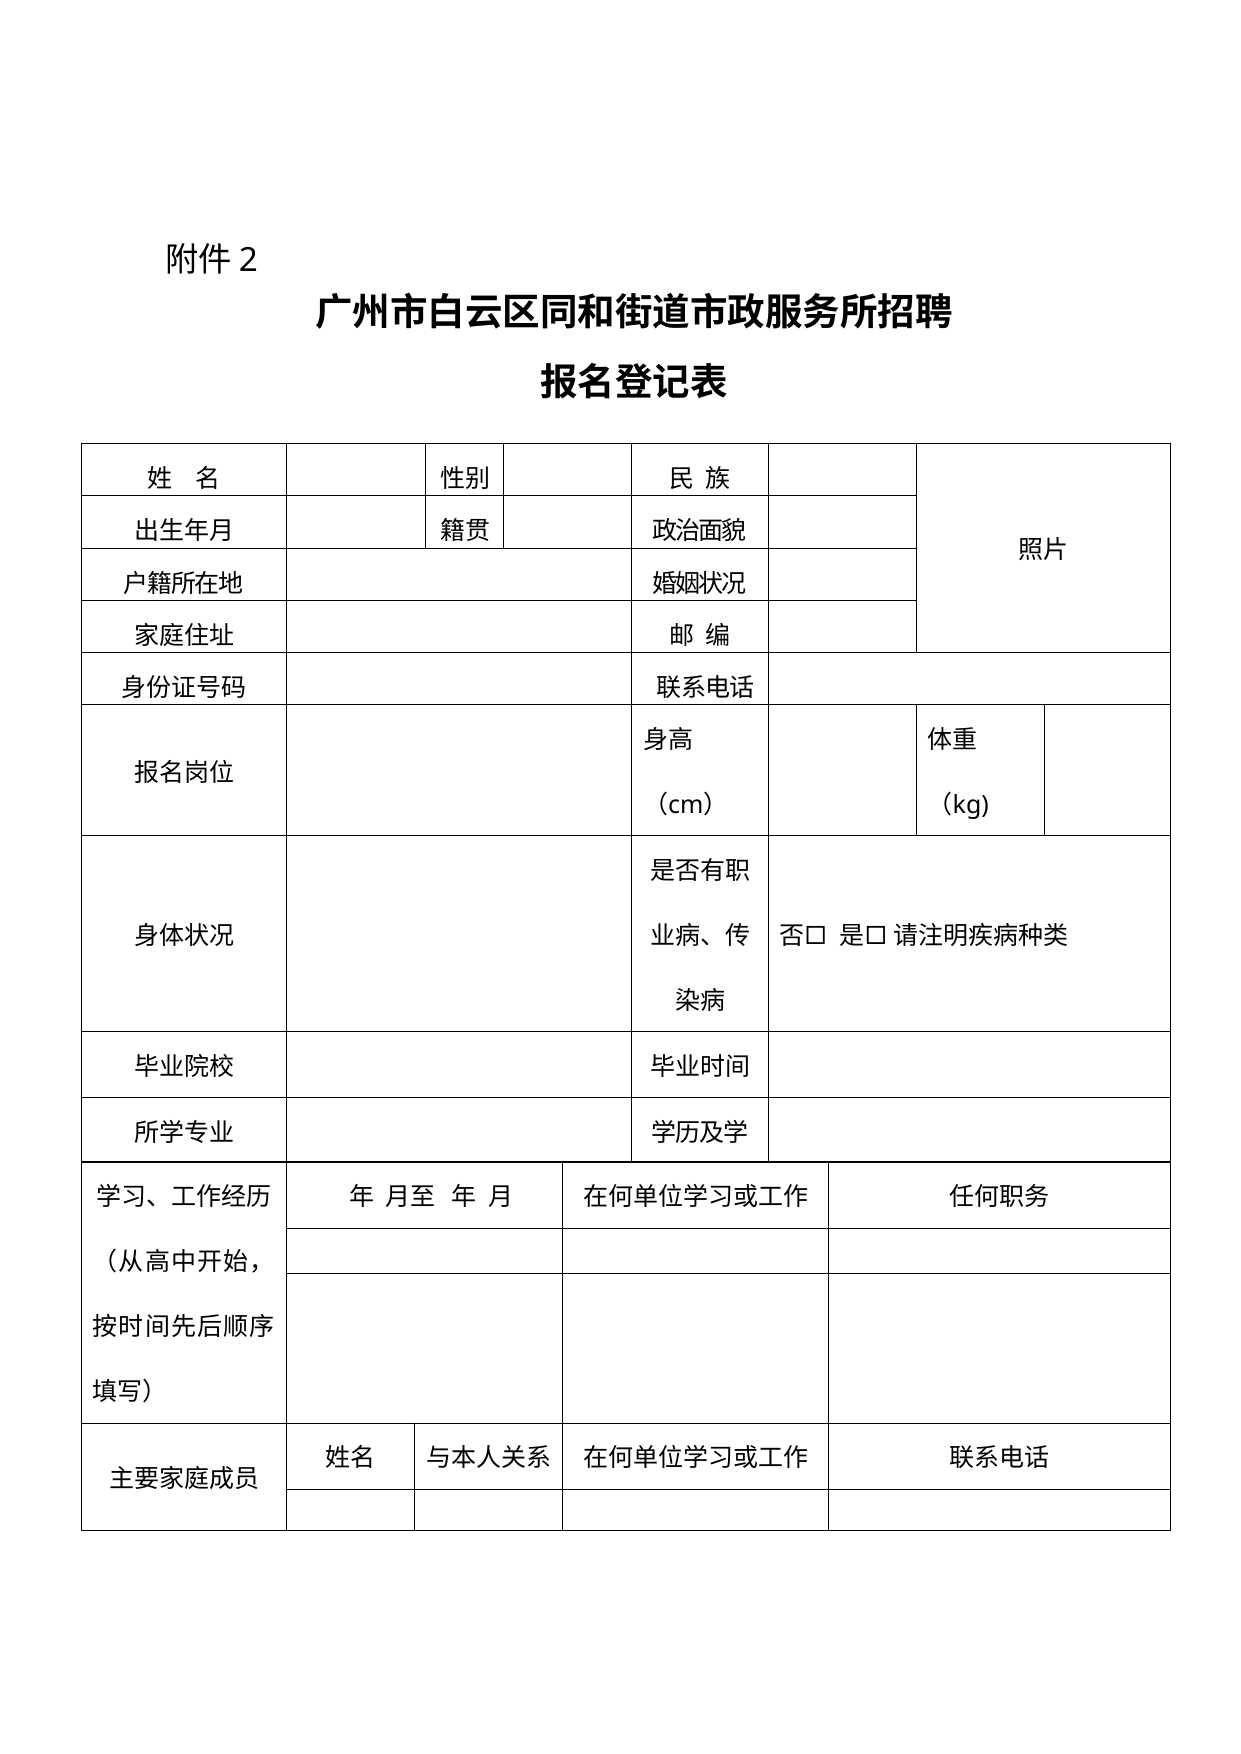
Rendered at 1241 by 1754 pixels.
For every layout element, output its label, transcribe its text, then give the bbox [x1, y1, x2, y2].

table_cell 学历及学位 [632, 1098, 768, 1161]
table_cell [829, 1274, 1170, 1422]
table_cell 学习、工作经历 （从高中开始，按时间先后顺序填写） [82, 1163, 286, 1422]
table_cell 在何单位学习或工作 [563, 1163, 828, 1227]
table_cell 在何单位学习或工作 [563, 1424, 828, 1488]
text 附件2 [165, 233, 1087, 281]
table_cell 政治面貌 [632, 496, 768, 548]
text 广州市白云区同和街道市政服务所招聘 [165, 281, 1102, 336]
table_cell [287, 1229, 562, 1273]
table_header 照片 [917, 444, 1170, 652]
table_cell [287, 1274, 562, 1422]
table_cell 户籍所在地 [82, 549, 286, 600]
table_cell 主要家庭成员 [82, 1424, 286, 1529]
table_header 姓 名 [82, 444, 286, 495]
table_cell [287, 1490, 414, 1529]
table_cell 家庭住址 [82, 601, 286, 652]
table_cell [769, 1032, 1170, 1097]
table_cell 与本人关系 [415, 1424, 562, 1488]
table_cell 毕业时间 [632, 1032, 768, 1097]
table_cell [769, 1098, 1170, 1161]
table_cell [769, 653, 1170, 704]
table_cell [563, 1229, 828, 1273]
table_cell [287, 601, 631, 652]
table_cell [287, 549, 631, 600]
table_cell [1045, 705, 1170, 835]
table_cell 联系电话 [829, 1424, 1170, 1488]
table_cell [769, 705, 916, 835]
table_header 民 族 [632, 444, 768, 495]
table_cell 年 月至 年 月 [287, 1163, 562, 1227]
table_cell 身高（cm） [632, 705, 768, 835]
table_cell 邮 编 [632, 601, 768, 652]
table_cell [829, 1490, 1170, 1529]
table_cell 出生年月 [82, 496, 286, 548]
table_cell 所学专业 [82, 1098, 286, 1161]
text 报名登记表 [165, 352, 1102, 406]
table_cell [287, 496, 425, 548]
table_cell [415, 1490, 562, 1529]
table_cell [287, 1032, 631, 1097]
table_cell 身份证号码 [82, 653, 286, 704]
table_cell 报名岗位 [82, 705, 286, 835]
table_cell 体重（kg) [917, 705, 1044, 835]
table_header [504, 444, 631, 495]
table_header [287, 444, 425, 495]
table_cell 否 是 请注明疾病种类 [769, 836, 1170, 1031]
table_cell [287, 836, 631, 1031]
table_cell 身体状况 [82, 836, 286, 1031]
table_cell 籍贯 [426, 496, 503, 548]
table_cell 毕业院校 [82, 1032, 286, 1097]
table_cell 任何职务 [829, 1163, 1170, 1227]
table_cell [563, 1490, 828, 1529]
table_cell 联系电话 [632, 653, 768, 704]
table_header 性别 [426, 444, 503, 495]
table_cell [829, 1229, 1170, 1273]
table_cell [769, 601, 916, 652]
table_cell [563, 1274, 828, 1422]
table_cell [287, 1098, 631, 1161]
table_cell [769, 496, 916, 548]
table_cell [769, 549, 916, 600]
table_cell [287, 705, 631, 835]
table_cell 姓名 [287, 1424, 414, 1488]
table_header [769, 444, 916, 495]
table_cell [504, 496, 631, 548]
table_cell 婚姻状况 [632, 549, 768, 600]
table_cell 是否有职业病、传染病 [632, 836, 768, 1031]
table_cell [287, 653, 631, 704]
